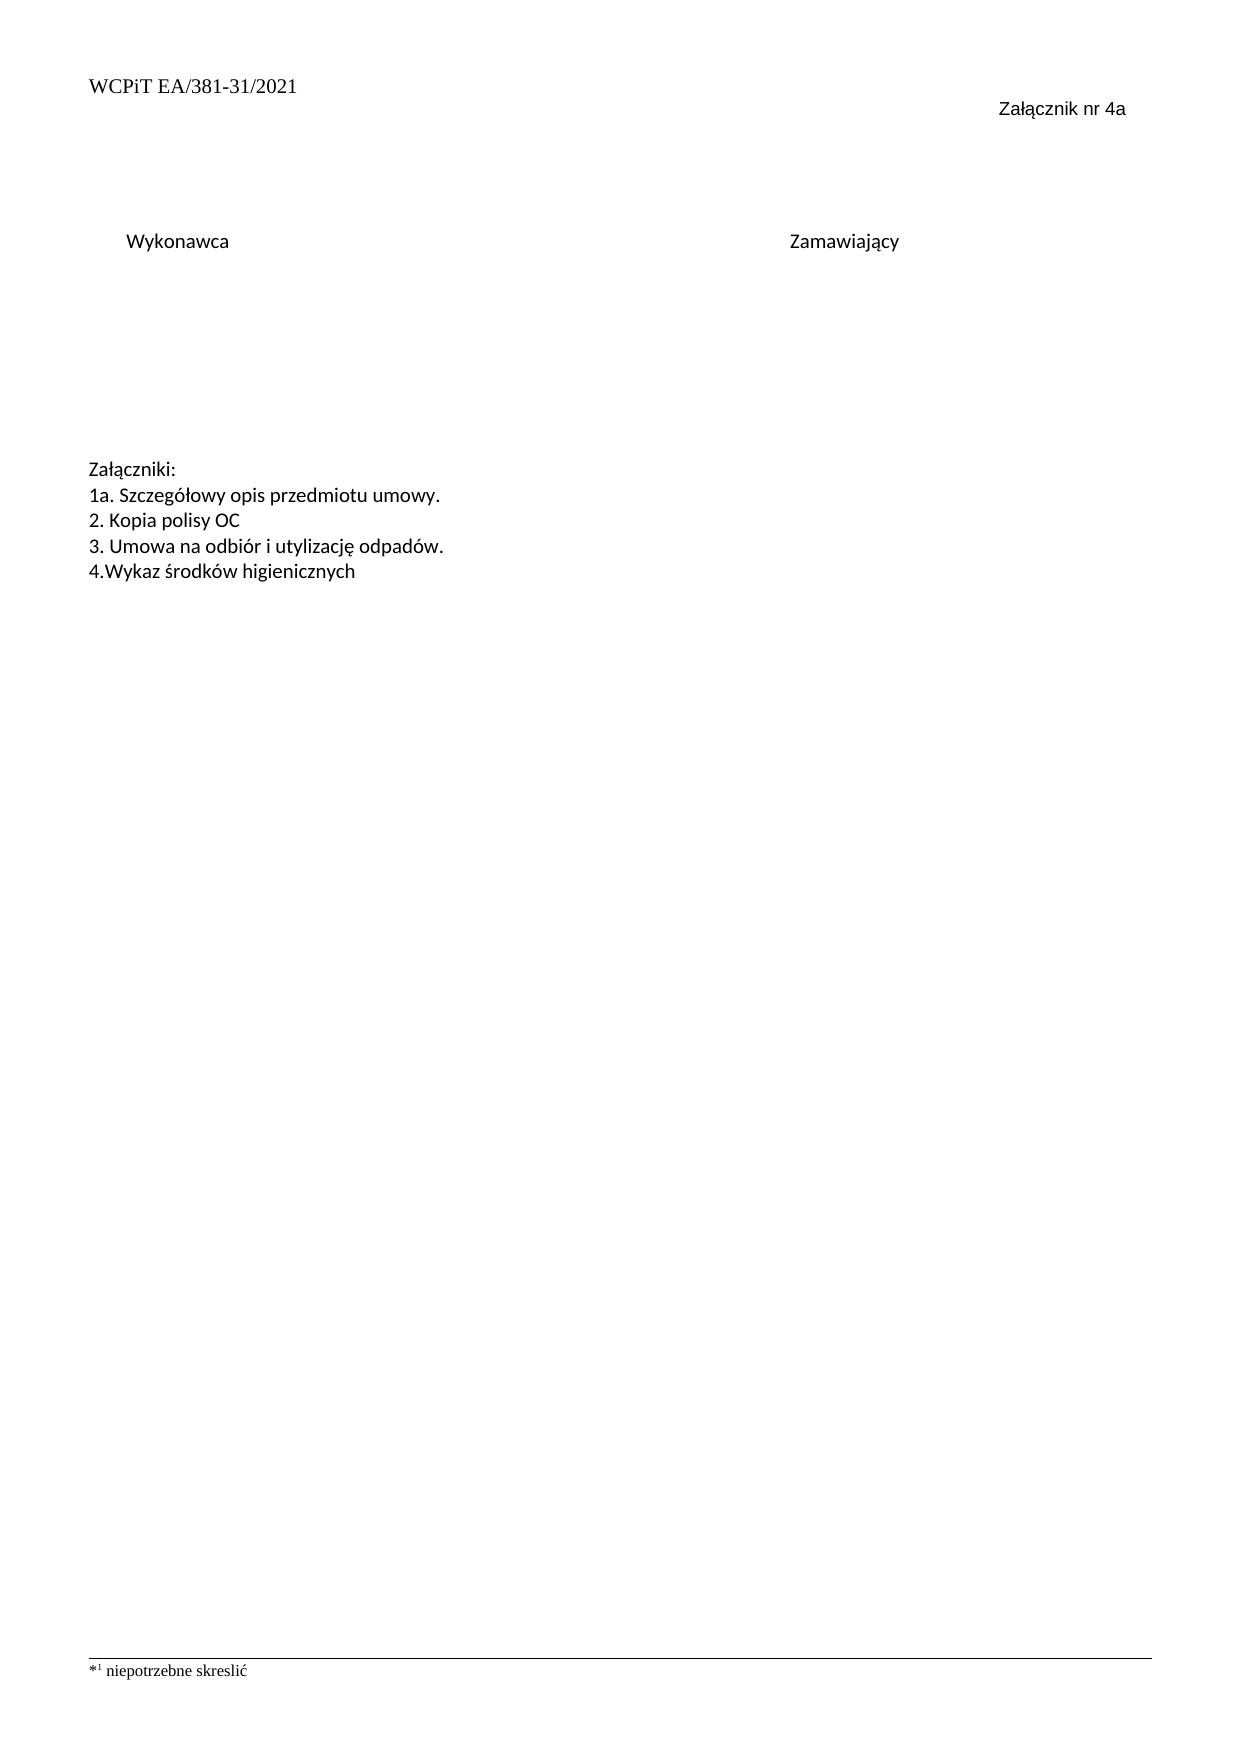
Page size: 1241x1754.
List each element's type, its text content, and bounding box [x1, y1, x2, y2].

title Wykonawca Zamawiający [126, 228, 1152, 253]
title 1a. Szczegółowy opis przedmiotu umowy. [89, 482, 1152, 507]
title 4.Wykaz środków higienicznych [89, 558, 1152, 584]
title 3. Umowa na odbiór i utylizację odpadów. [89, 533, 1152, 558]
title Załączniki: [89, 457, 1152, 482]
title 2. Kopia polisy OC [89, 507, 1152, 533]
